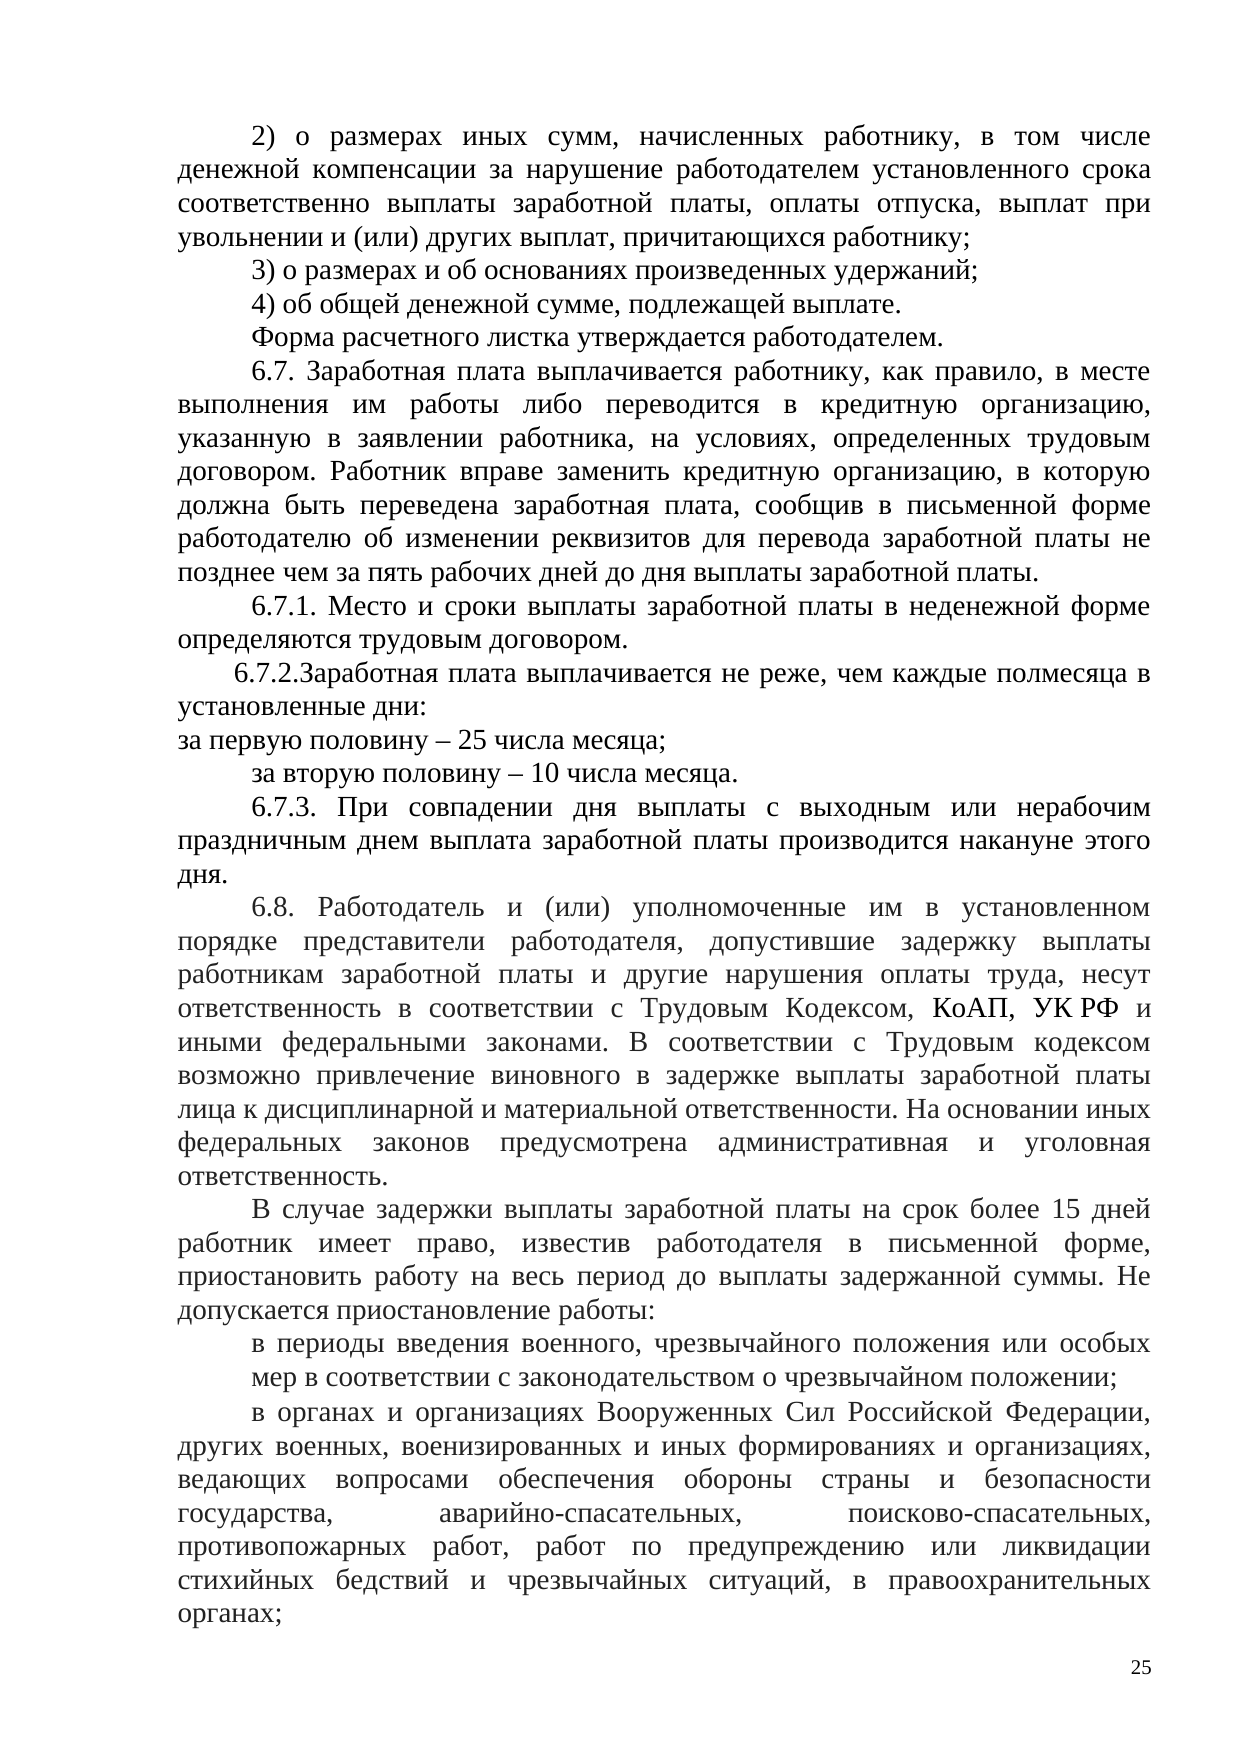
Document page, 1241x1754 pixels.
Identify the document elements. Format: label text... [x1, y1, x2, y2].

text Форма расчетного листка утверждается работодателем. [177, 319, 1152, 353]
text 6.7.3. При совпадении дня выплаты с выходным или нерабочим праздничным днем выплата заработной платы производится накануне этого дня. [177, 789, 1152, 889]
text 2) о размерах иных сумм, начисленных работнику, в том числе денежной компенсации за нарушение работодателем установленного срока соответственно выплаты заработной платы, оплаты отпуска, выплат при увольнении и (или) других выплат, причитающихся работнику; [177, 118, 1152, 252]
text в периоды введения военного, чрезвычайного положения или особых мер в соответствии с законодательством о чрезвычайном положении; [251, 1326, 1152, 1393]
text 6.7.1. Место и сроки выплаты заработной платы в неденежной форме определяются трудовым договором. [177, 588, 1152, 655]
text за вторую половину – 10 числа месяца. [177, 755, 1152, 789]
text 3) о размерах и об основаниях произведенных удержаний; [177, 252, 1152, 286]
text В случае задержки выплаты заработной платы на срок более 15 дней работник имеет право, известив работодателя в письменной форме, приостановить работу на весь период до выплаты задержанной суммы. Не допускается приостановление работы: [177, 1191, 1152, 1326]
text 4) об общей денежной сумме, подлежащей выплате. [177, 286, 1152, 319]
text за первую половину – 25 числа месяца; [177, 722, 1152, 755]
text в органах и организациях Вооруженных Сил Российской Федерации, других военных, военизированных и иных формированиях и организациях, ведающих вопросами обеспечения обороны страны и безопасности государства, аварийно-спасательных, поисково-спасательных, противопожарных работ, работ по предупреждению или ликвидации стихийных бедствий и чрезвычайных ситуаций, в правоохранительных органах; [177, 1394, 1152, 1629]
text 6.8. Работодатель и (или) уполномоченные им в установленном порядке представители работодателя, допустившие задержку выплаты работникам заработной платы и другие нарушения оплаты труда, несут ответственность в соответствии с Трудовым Кодексом, КоАП, УК РФ и иными федеральными законами. В соответствии с Трудовым кодексом возможно привлечение виновного в задержке выплаты заработной платы лица к дисциплинарной и материальной ответственности. На основании иных федеральных законов предусмотрена административная и уголовная ответственность. [177, 889, 1152, 1191]
text 6.7. Заработная плата выплачивается работнику, как правило, в месте выполнения им работы либо переводится в кредитную организацию, указанную в заявлении работника, на условиях, определенных трудовым договором. Работник вправе заменить кредитную организацию, в которую должна быть переведена заработная плата, сообщив в письменной форме работодателю об изменении реквизитов для перевода заработной платы не позднее чем за пять рабочих дней до дня выплаты заработной платы. [177, 353, 1152, 588]
text 6.7.2.Заработная плата выплачивается не реже, чем каждые полмесяца в установленные дни: [177, 655, 1152, 722]
